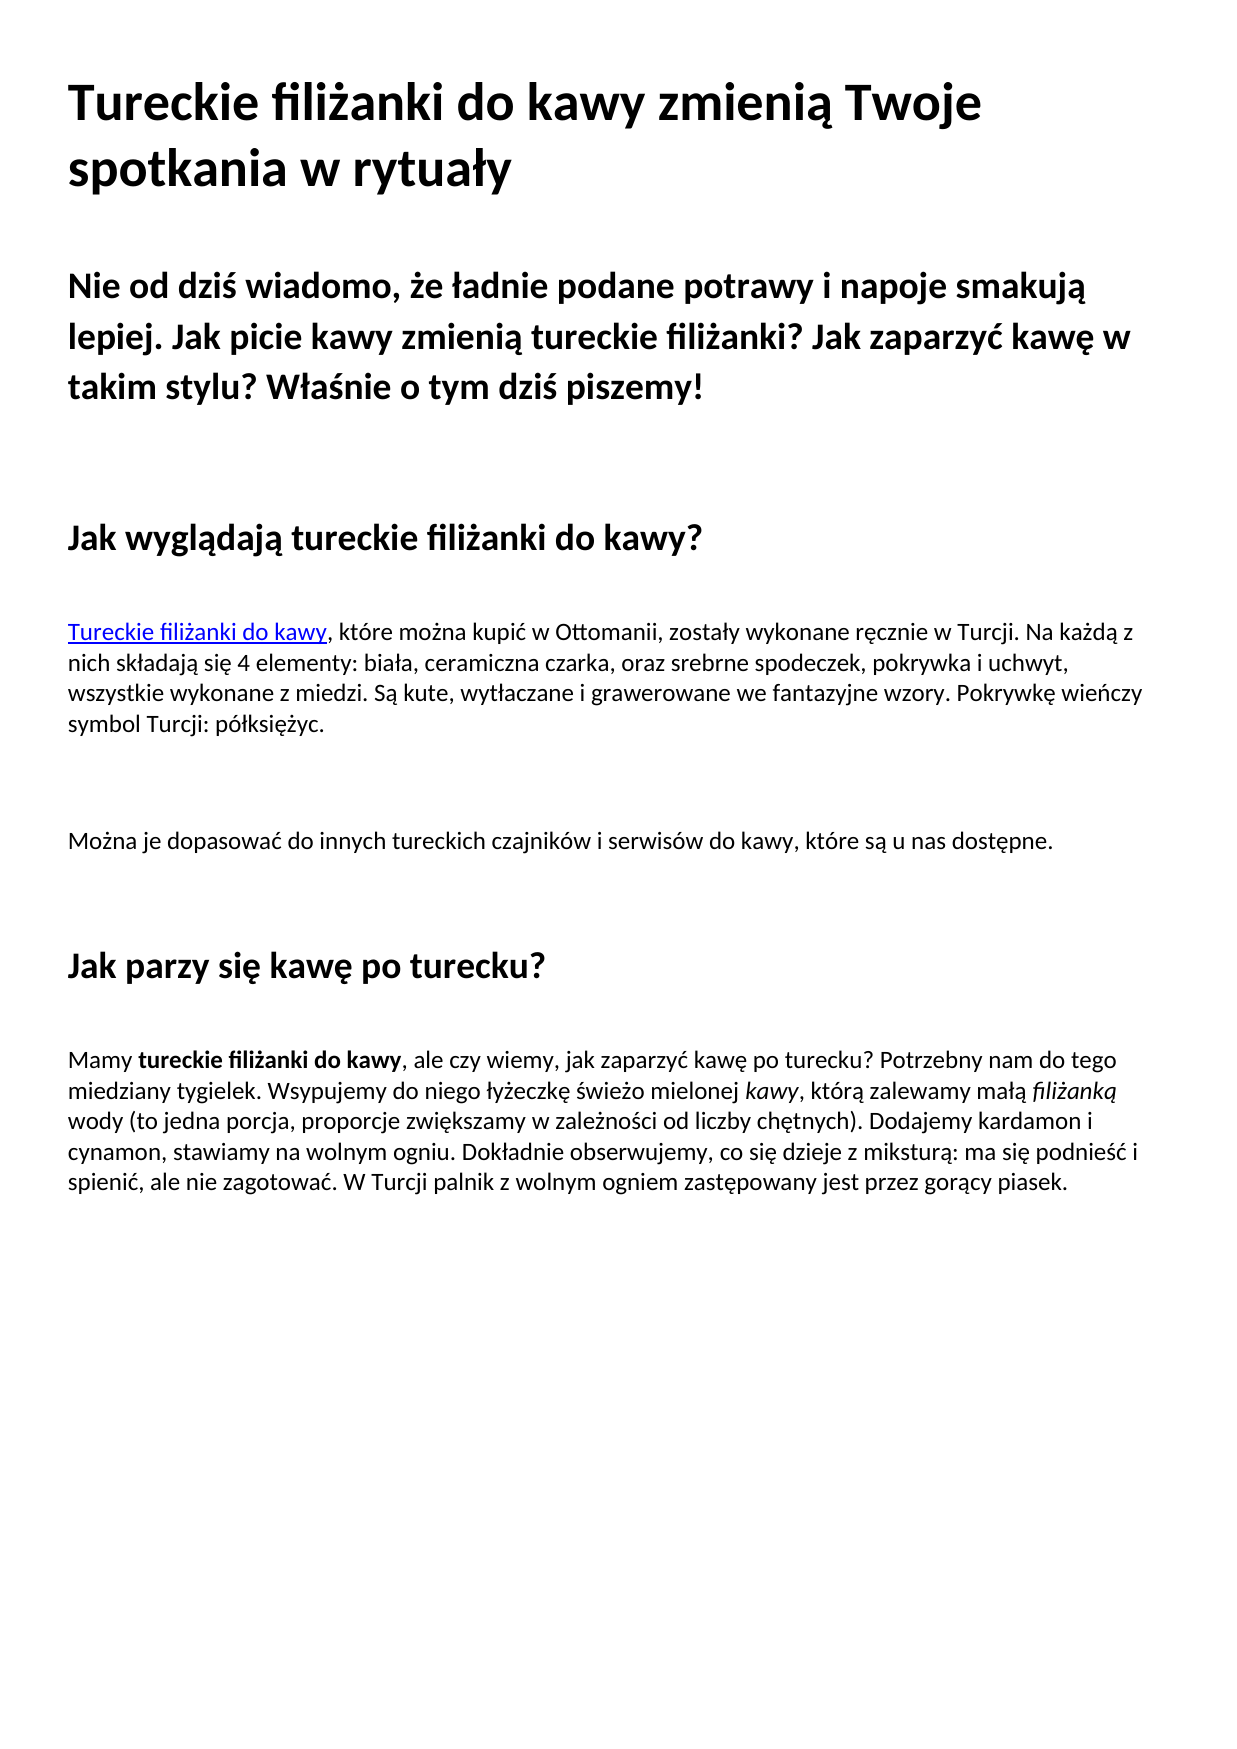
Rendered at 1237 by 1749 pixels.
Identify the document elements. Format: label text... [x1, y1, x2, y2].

text Jak parzy się kawę po turecku? [68, 942, 1169, 988]
text Tureckie filiżanki do kawy, które można kupić w Ottomanii, zostały wykonane ręcznie w Turcji. Na każdą z nich składają się 4 elementy: biała, ceramiczna czarka, oraz srebrne spodeczek, pokrywka i uchwyt, wszystkie wykonane z miedzi. Są kute, wytłaczane i grawerowane we fantazyjne wzory. Pokrywkę wieńczy symbol Turcji: półksiężyc. [68, 616, 1169, 738]
text Jak wyglądają tureckie filiżanki do kawy? [68, 514, 1169, 559]
text Można je dopasować do innych tureckich czajników i serwisów do kawy, które są u nas dostępne. [68, 825, 1169, 855]
text Mamy tureckie filiżanki do kawy, ale czy wiemy, jak zaparzyć kawę po turecku? Potrzebny nam do tego miedziany tygielek. Wsypujemy do niego łyżeczkę świeżo mielonej kawy, którą zalewamy małą filiżanką wody (to jedna porcja, proporcje zwiększamy w zależności od liczby chętnych). Dodajemy kardamon i cynamon, stawiamy na wolnym ogniu. Dokładnie obserwujemy, co się dzieje z miksturą: ma się podnieść i spienić, ale nie zagotować. W Turcji palnik z wolnym ogniem zastępowany jest przez gorący piasek. [68, 1044, 1169, 1197]
text Tureckie filiżanki do kawy zmienią Twoje spotkania w rytuały [68, 68, 1169, 200]
text Nie od dziś wiadomo, że ładnie podane potrawy i napoje smakują lepiej. Jak picie kawy zmienią tureckie filiżanki? Jak zaparzyć kawę w takim stylu? Właśnie o tym dziś piszemy! [68, 262, 1169, 409]
